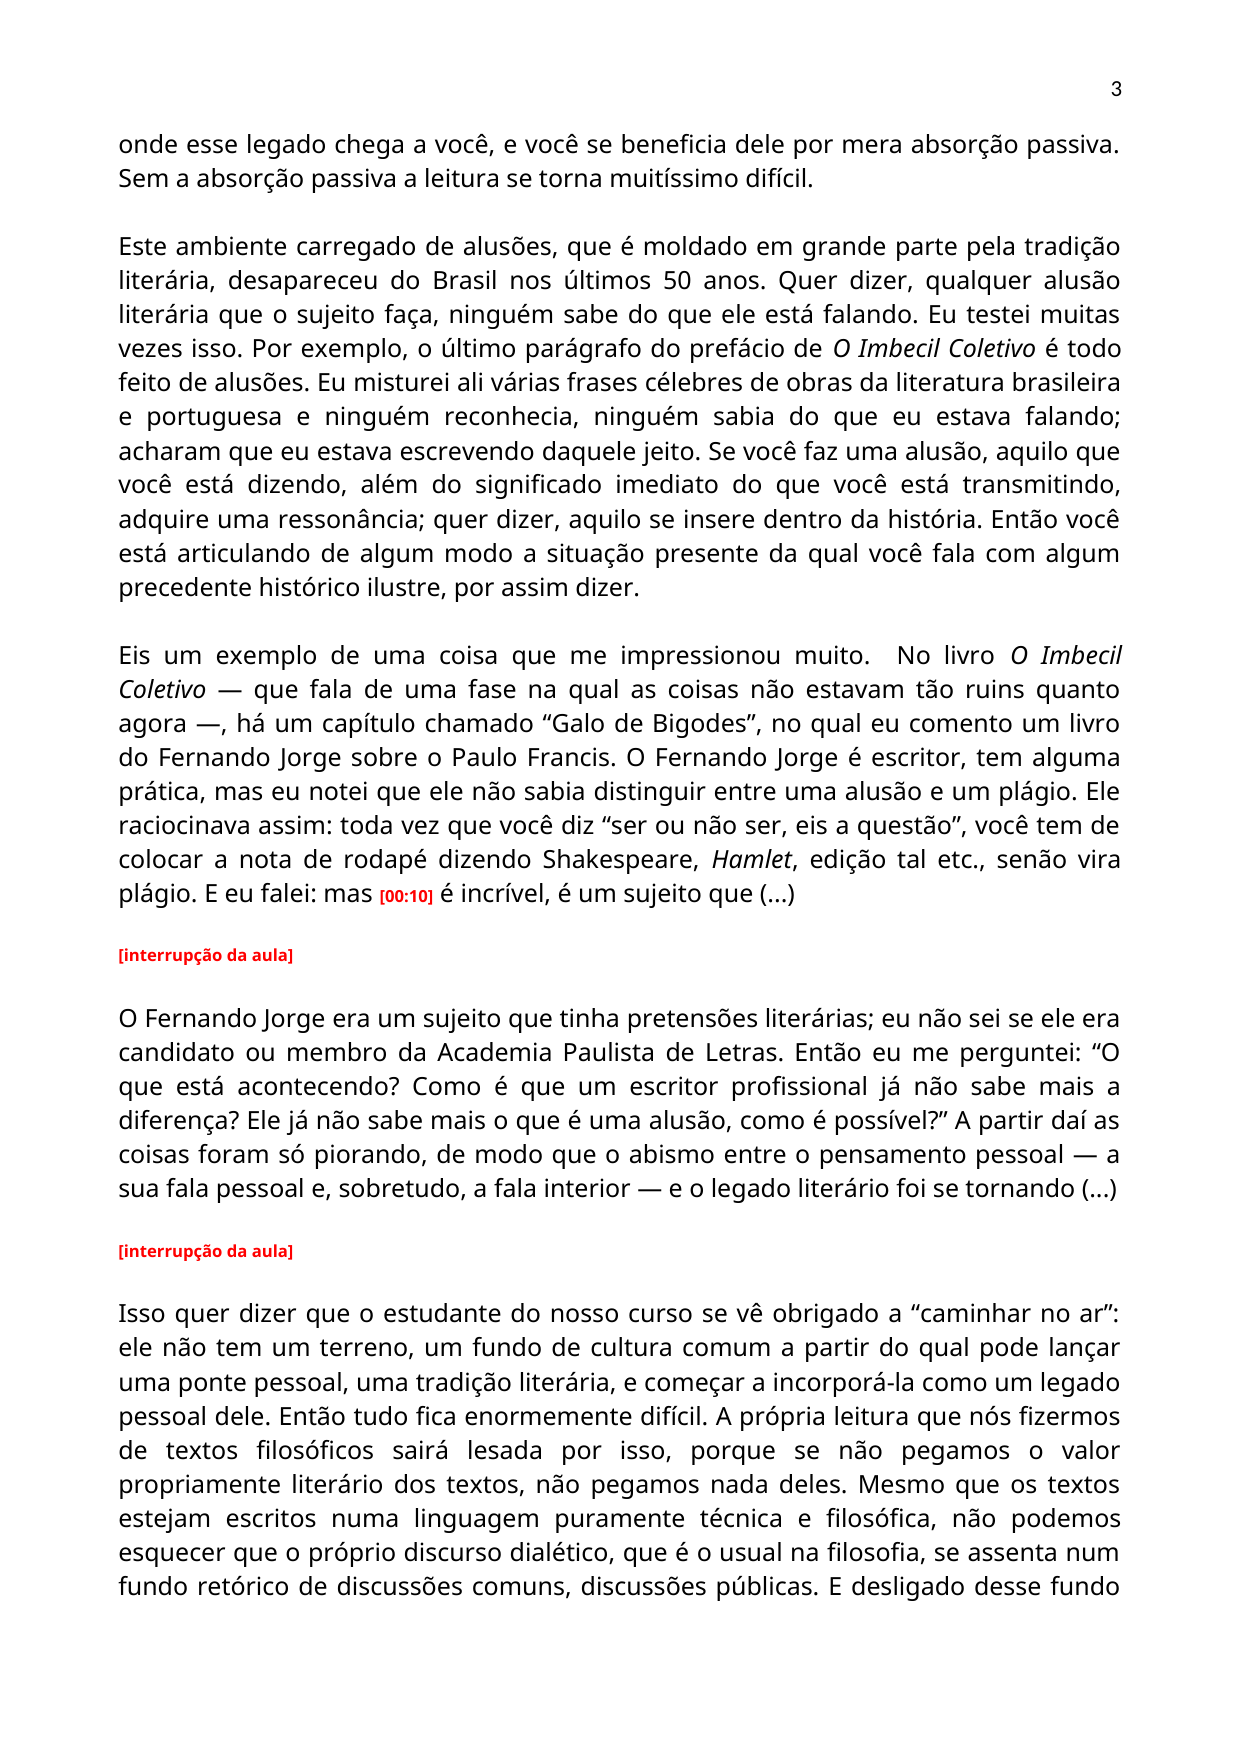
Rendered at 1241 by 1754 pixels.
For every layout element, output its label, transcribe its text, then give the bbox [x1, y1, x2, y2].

text O Fernando Jorge era um sujeito que tinha pretensões literárias; eu não sei se ele era candidato ou membro da Academia Paulista de Letras. Então eu me perguntei: “O que está acontecendo? Como é que um escritor profissional já não sabe mais a diferença? Ele já não sabe mais o que é uma alusão, como é possível?” A partir daí as coisas foram só piorando, de modo que o abismo entre o pensamento pessoal — a sua fala pessoal e, sobretudo, a fala interior — e o legado literário foi se tornando (...) [118, 1001, 1122, 1205]
text Eis um exemplo de uma coisa que me impressionou muito. No livro O Imbecil Coletivo — que fala de uma fase na qual as coisas não estavam tão ruins quanto agora —, há um capítulo chamado “Galo de Bigodes”, no qual eu comento um livro do Fernando Jorge sobre o Paulo Francis. O Fernando Jorge é escritor, tem alguma prática, mas eu notei que ele não sabia distinguir entre uma alusão e um plágio. Ele raciocinava assim: toda vez que você diz “ser ou não ser, eis a questão”, você tem de colocar a nota de rodapé dizendo Shakespeare, Hamlet, edição tal etc., senão vira plágio. E eu falei: mas [00:10] é incrível, é um sujeito que (...) [118, 637, 1122, 910]
text [interrupção da aula] [118, 1239, 1122, 1262]
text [118, 127, 1122, 195]
text [interrupção da aula] [118, 944, 1122, 967]
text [118, 1296, 1122, 1603]
text Este ambiente carregado de alusões, que é moldado em grande parte pela tradição literária, desapareceu do Brasil nos últimos 50 anos. Quer dizer, qualquer alusão literária que o sujeito faça, ninguém sabe do que ele está falando. Eu testei muitas vezes isso. Por exemplo, o último parágrafo do prefácio de O Imbecil Coletivo é todo feito de alusões. Eu misturei ali várias frases célebres de obras da literatura brasileira e portuguesa e ninguém reconhecia, ninguém sabia do que eu estava falando; acharam que eu estava escrevendo daquele jeito. Se você faz uma alusão, aquilo que você está dizendo, além do significado imediato do que você está transmitindo, adquire uma ressonância; quer dizer, aquilo se insere dentro da história. Então você está articulando de algum modo a situação presente da qual você fala com algum precedente histórico ilustre, por assim dizer. [118, 229, 1122, 603]
